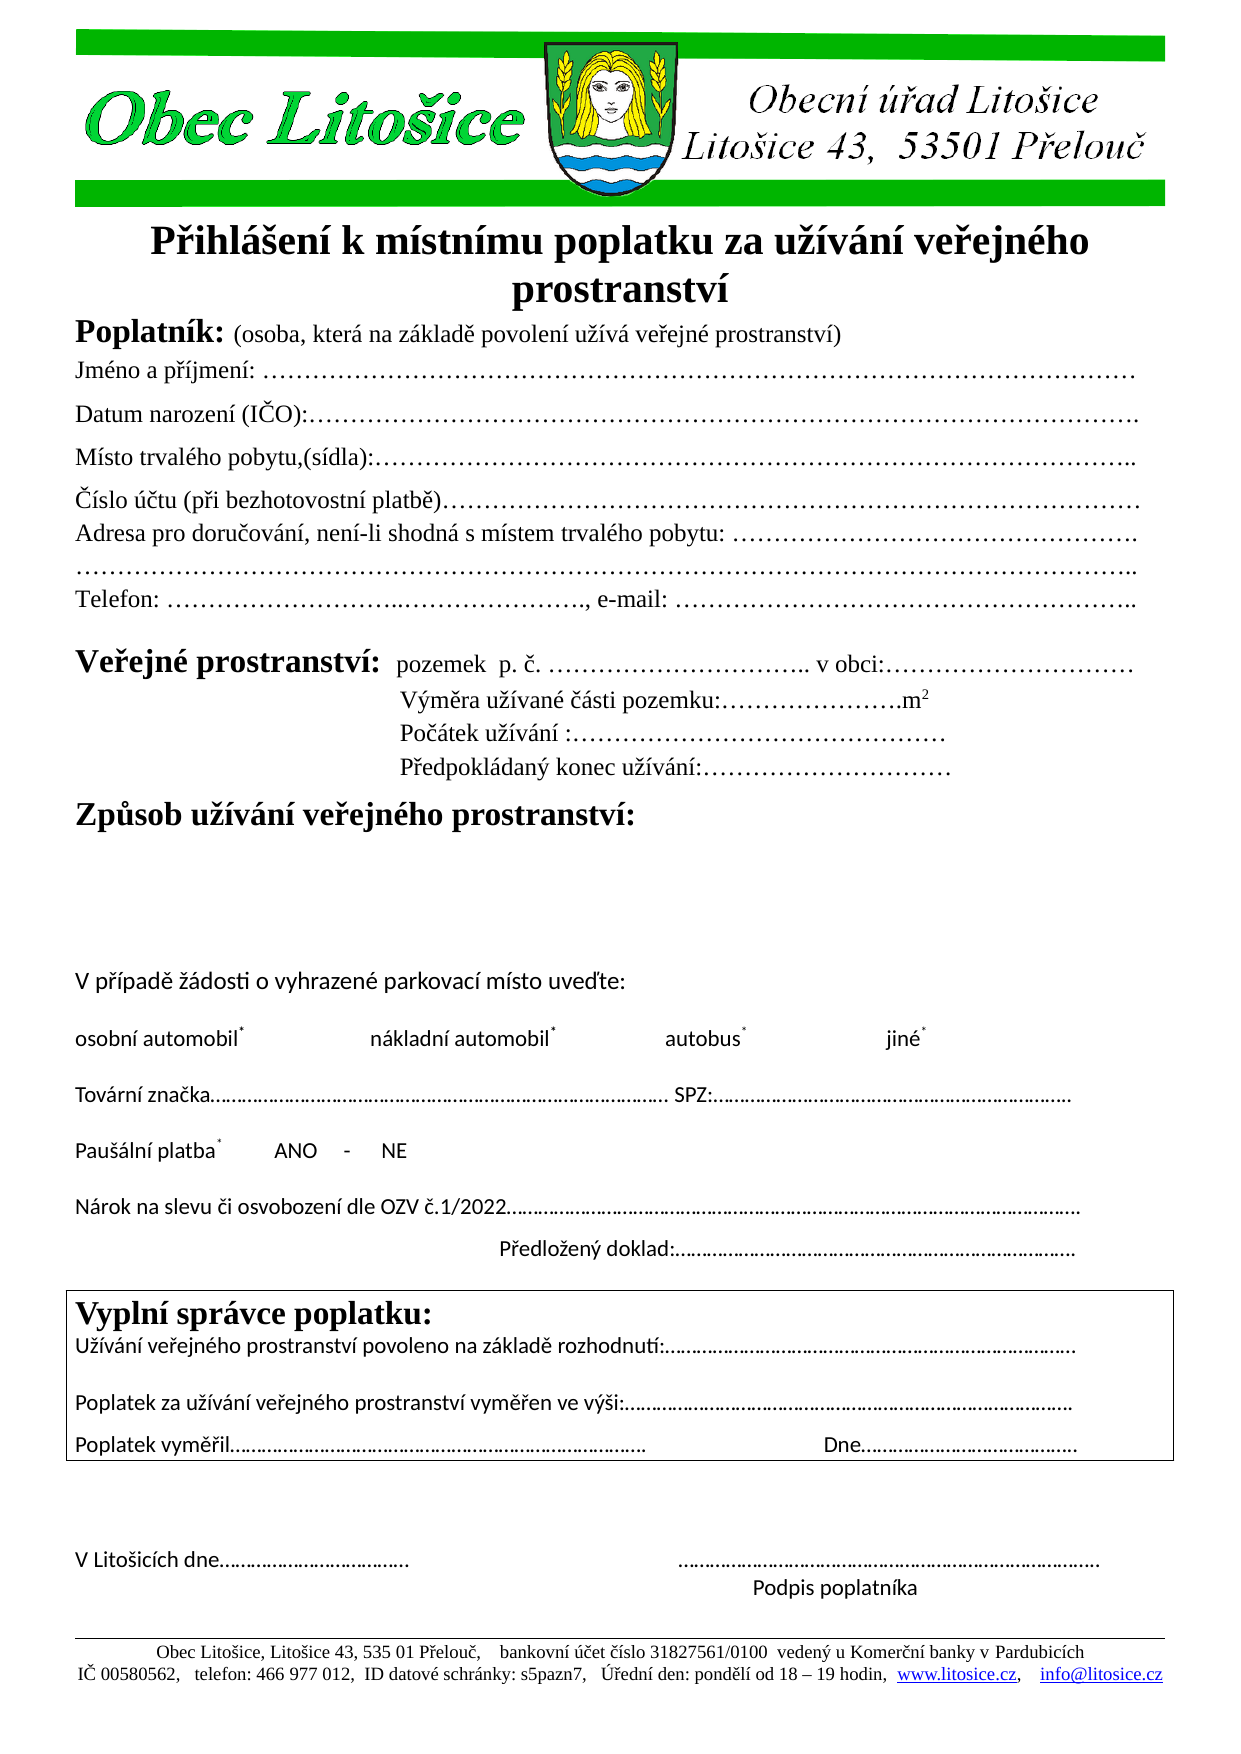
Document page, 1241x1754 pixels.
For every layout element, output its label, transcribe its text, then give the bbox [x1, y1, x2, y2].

text V Litošicích dne……………………………… …………………………………………………………………….. [75, 1545, 1165, 1573]
text Poplatník: (osoba, která na základě povolení užívá veřejné prostranství) [75, 311, 1165, 350]
text ……………………………………………………………………………………………………………….. [75, 551, 1165, 580]
text Vyplní správce poplatku: [67, 1291, 1173, 1332]
picture [75, 26, 1166, 213]
text Paušální platba* ANO - NE [75, 1136, 1165, 1164]
text Telefon: ………………………..…………………., e-mail: ……………………………………………….. [75, 584, 1165, 613]
text Podpis poplatníka [75, 1573, 1165, 1601]
text Nárok na slevu či osvobození dle OZV č.1/2022………………………………………………………………………………………………. [75, 1192, 1165, 1220]
text Tovární značka…………………………………………………………………………… SPZ:………………………………………………………….. [75, 1080, 1165, 1108]
text Předložený doklad:…………………………………………………………………. [75, 1234, 1165, 1262]
text Užívání veřejného prostranství povoleno na základě rozhodnutí:…………………………………………………………………… [75, 1332, 1165, 1360]
text Číslo účtu (při bezhotovostní platbě)………………………………………………………………………… [75, 485, 1165, 514]
text Datum narození (IČO):………………………………………………………………………………………. [75, 399, 1165, 427]
text Počátek užívání :……………………………………… [75, 718, 1165, 747]
text Poplatek za užívání veřejného prostranství vyměřen ve výši:…………………………………………………………………………. [75, 1388, 1165, 1416]
text Výměra užívané části pozemku:………………….m2 [75, 686, 1165, 714]
text Adresa pro doručování, není-li shodná s místem trvalého pobytu: …………………………………………. [75, 518, 1165, 547]
text Poplatek vyměřil……………………………………………………………………. Dne………………………………….. [67, 1427, 1173, 1460]
text Jméno a příjmení: …………………………………………………………………………………………… [75, 356, 1165, 384]
text V případě žádosti o vyhrazené parkovací místo uveďte: [75, 965, 1165, 995]
text Veřejné prostranství: pozemek p. č. ………………………….. v obci:………………………… [75, 641, 1165, 680]
text Způsob užívání veřejného prostranství: [75, 795, 1165, 833]
text Místo trvalého pobytu,(sídla):……………………………………………………………………………….. [75, 442, 1165, 471]
text Přihlášení k místnímu poplatku za užívání veřejného prostranství [75, 216, 1165, 311]
text osobní automobil* nákladní automobil* autobus* jiné* [75, 1024, 1165, 1052]
text Předpokládaný konec užívání:………………………… [75, 752, 1165, 780]
